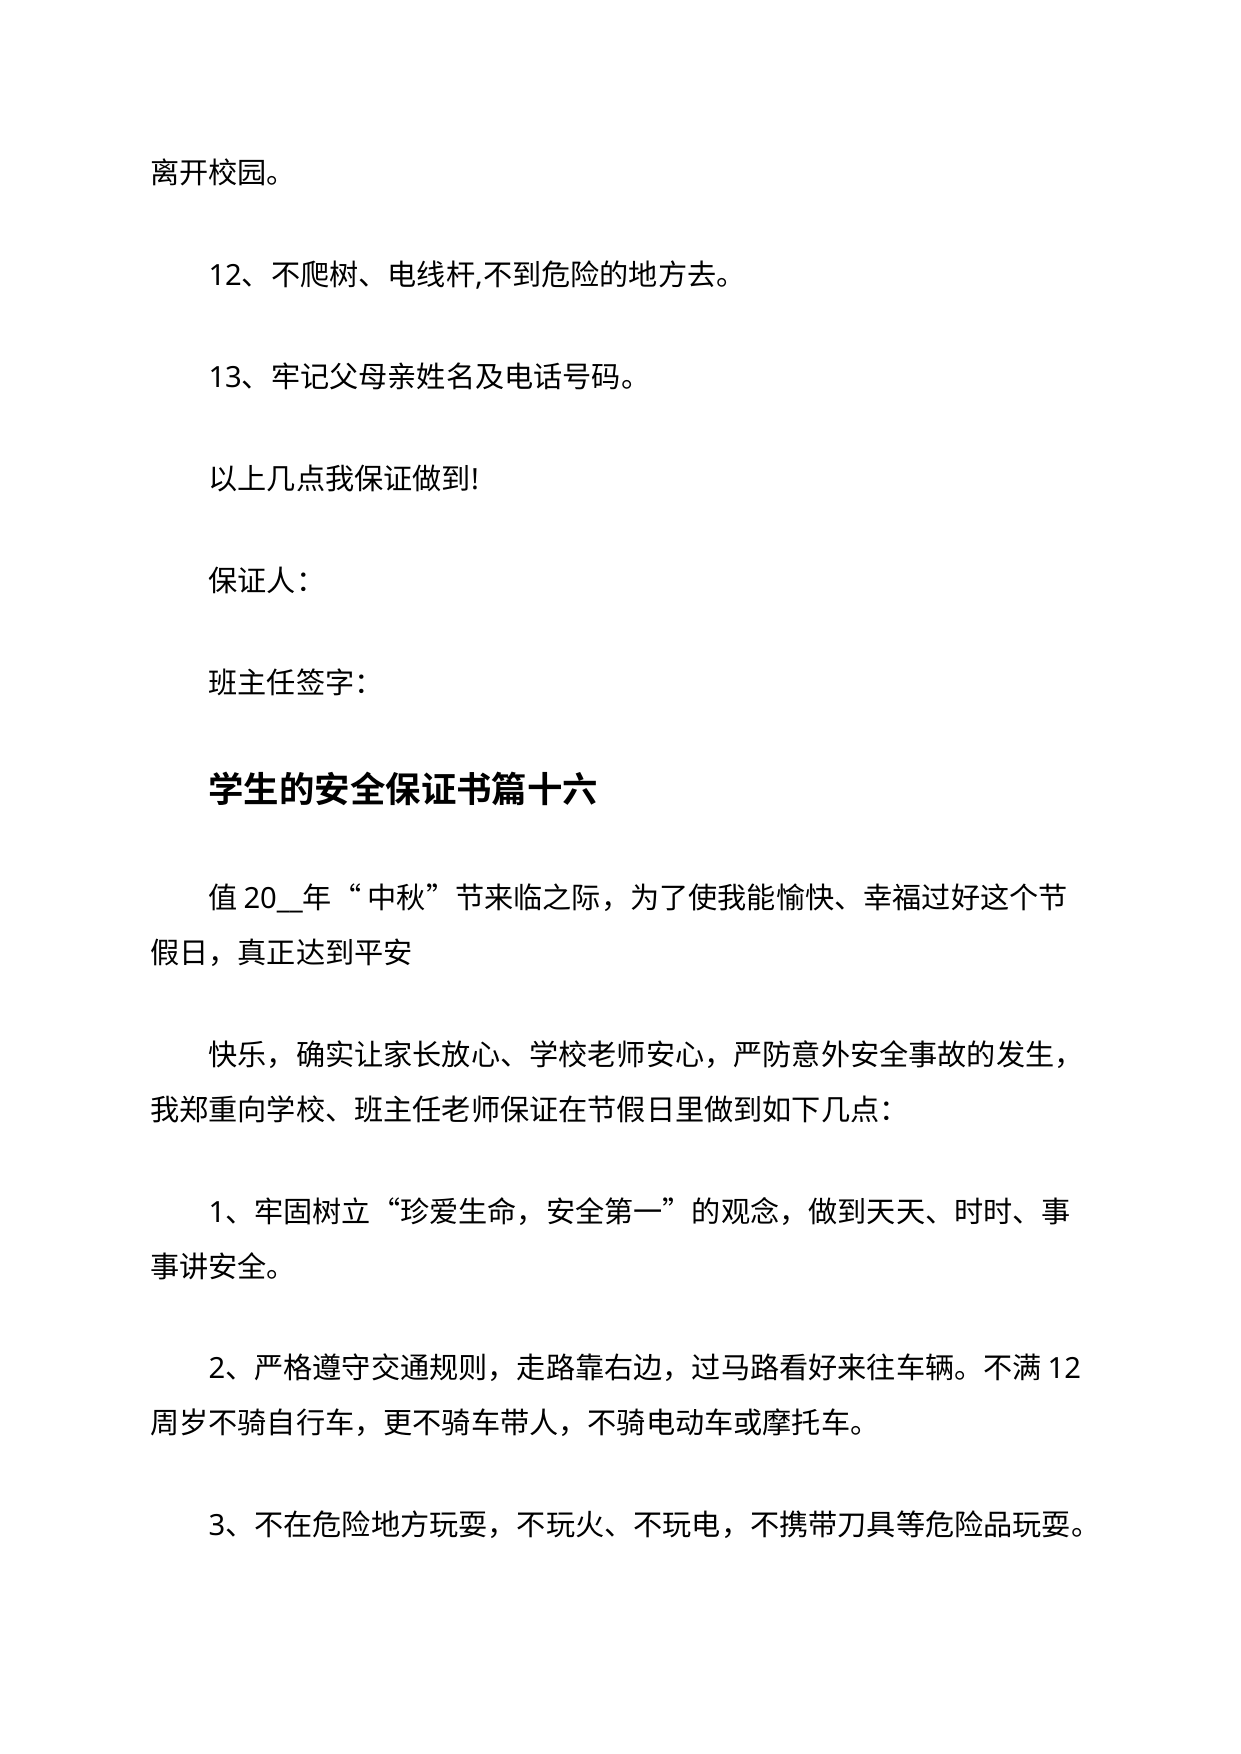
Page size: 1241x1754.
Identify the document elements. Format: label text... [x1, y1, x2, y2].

text 12、不爬树、电线杆,不到危险的地方去。 [150, 252, 1090, 294]
text 学生的安全保证书篇十六 [150, 761, 1090, 812]
text 3、不在危险地方玩耍，不玩火、不玩电，不携带刀具等危险品玩耍。 [150, 1502, 1090, 1544]
text 2、严格遵守交通规则，走路靠右边，过马路看好来往车辆。不满12周岁不骑自行车，更不骑车带人，不骑电动车或摩托车。 [150, 1345, 1090, 1442]
text 保证人： [150, 558, 1090, 600]
text 快乐，确实让家长放心、学校老师安心，严防意外安全事故的发生，我郑重向学校、班主任老师保证在节假日里做到如下几点： [150, 1031, 1090, 1129]
text 值20__年“ 中秋”节来临之际，为了使我能愉快、幸福过好这个节假日，真正达到平安 [150, 875, 1090, 972]
text 13、牢记父母亲姓名及电话号码。 [150, 354, 1090, 396]
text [150, 150, 1090, 192]
text 以上几点我保证做到! [150, 456, 1090, 498]
text 1、牢固树立“珍爱生命，安全第一”的观念，做到天天、时时、事事讲安全。 [150, 1188, 1090, 1285]
text 班主任签字： [150, 659, 1090, 702]
